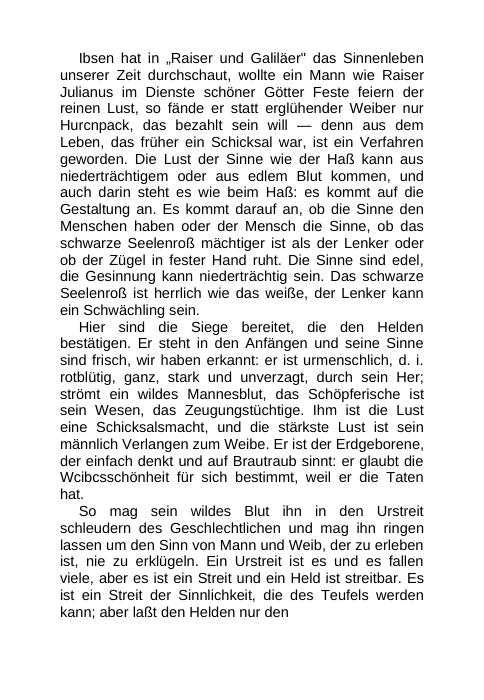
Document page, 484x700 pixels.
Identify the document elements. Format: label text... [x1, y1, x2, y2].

text Hier sind die Siege bereitet, die den Helden bestätigen. Er steht in den Anfängen und seine Sinne sind frisch, wir haben erkannt: er ist urmenschlich, d. i. rotblütig, ganz, stark und unverzagt, durch sein Her; strömt ein wildes Mannesblut, das Schöpferische ist sein Wesen, das Zeugungstüchtige. Ihm ist die Lust eine Schicksalsmacht, und die stärkste Lust ist sein männlich Verlangen zum Weibe. Er ist der Erdgeborene, der einfach denkt und auf Brautraub sinnt: er glaubt die Wcibcsschönheit für sich bestimmt, weil er die Taten hat. [60, 318, 424, 503]
text So mag sein wildes Blut ihn in den Urstreit schleudern des Geschlechtlichen und mag ihn ringen lassen um den Sinn von Mann und Weib, der zu erleben ist, nie zu erklügeln. Ein Urstreit ist es und es fallen viele, aber es ist ein Streit und ein Held ist streitbar. Es ist ein Streit der Sinnlichkeit, die des Teufels werden kann; aber laßt den Helden nur den [60, 503, 424, 620]
text Ibsen hat in „Raiser und Galiläer" das Sinnenleben unserer Zeit durchschaut, wollte ein Mann wie Raiser Julianus im Dienste schöner Götter Feste feiern der reinen Lust, so fände er statt erglühender Weiber nur Hurcnpack, das bezahlt sein will — denn aus dem Leben, das früher ein Schicksal war, ist ein Verfahren geworden. Die Lust der Sinne wie der Haß kann aus niederträchtigem oder aus edlem Blut kommen, und auch darin steht es wie beim Haß: es kommt auf die Gestaltung an. Es kommt darauf an, ob die Sinne den Menschen haben oder der Mensch die Sinne, ob das schwarze Seelenroß mächtiger ist als der Lenker oder ob der Zügel in fester Hand ruht. Die Sinne sind edel, die Gesinnung kann niederträchtig sein. Das schwarze Seelenroß ist herrlich wie das weiße, der Lenker kann ein Schwächling sein. [60, 50, 424, 318]
